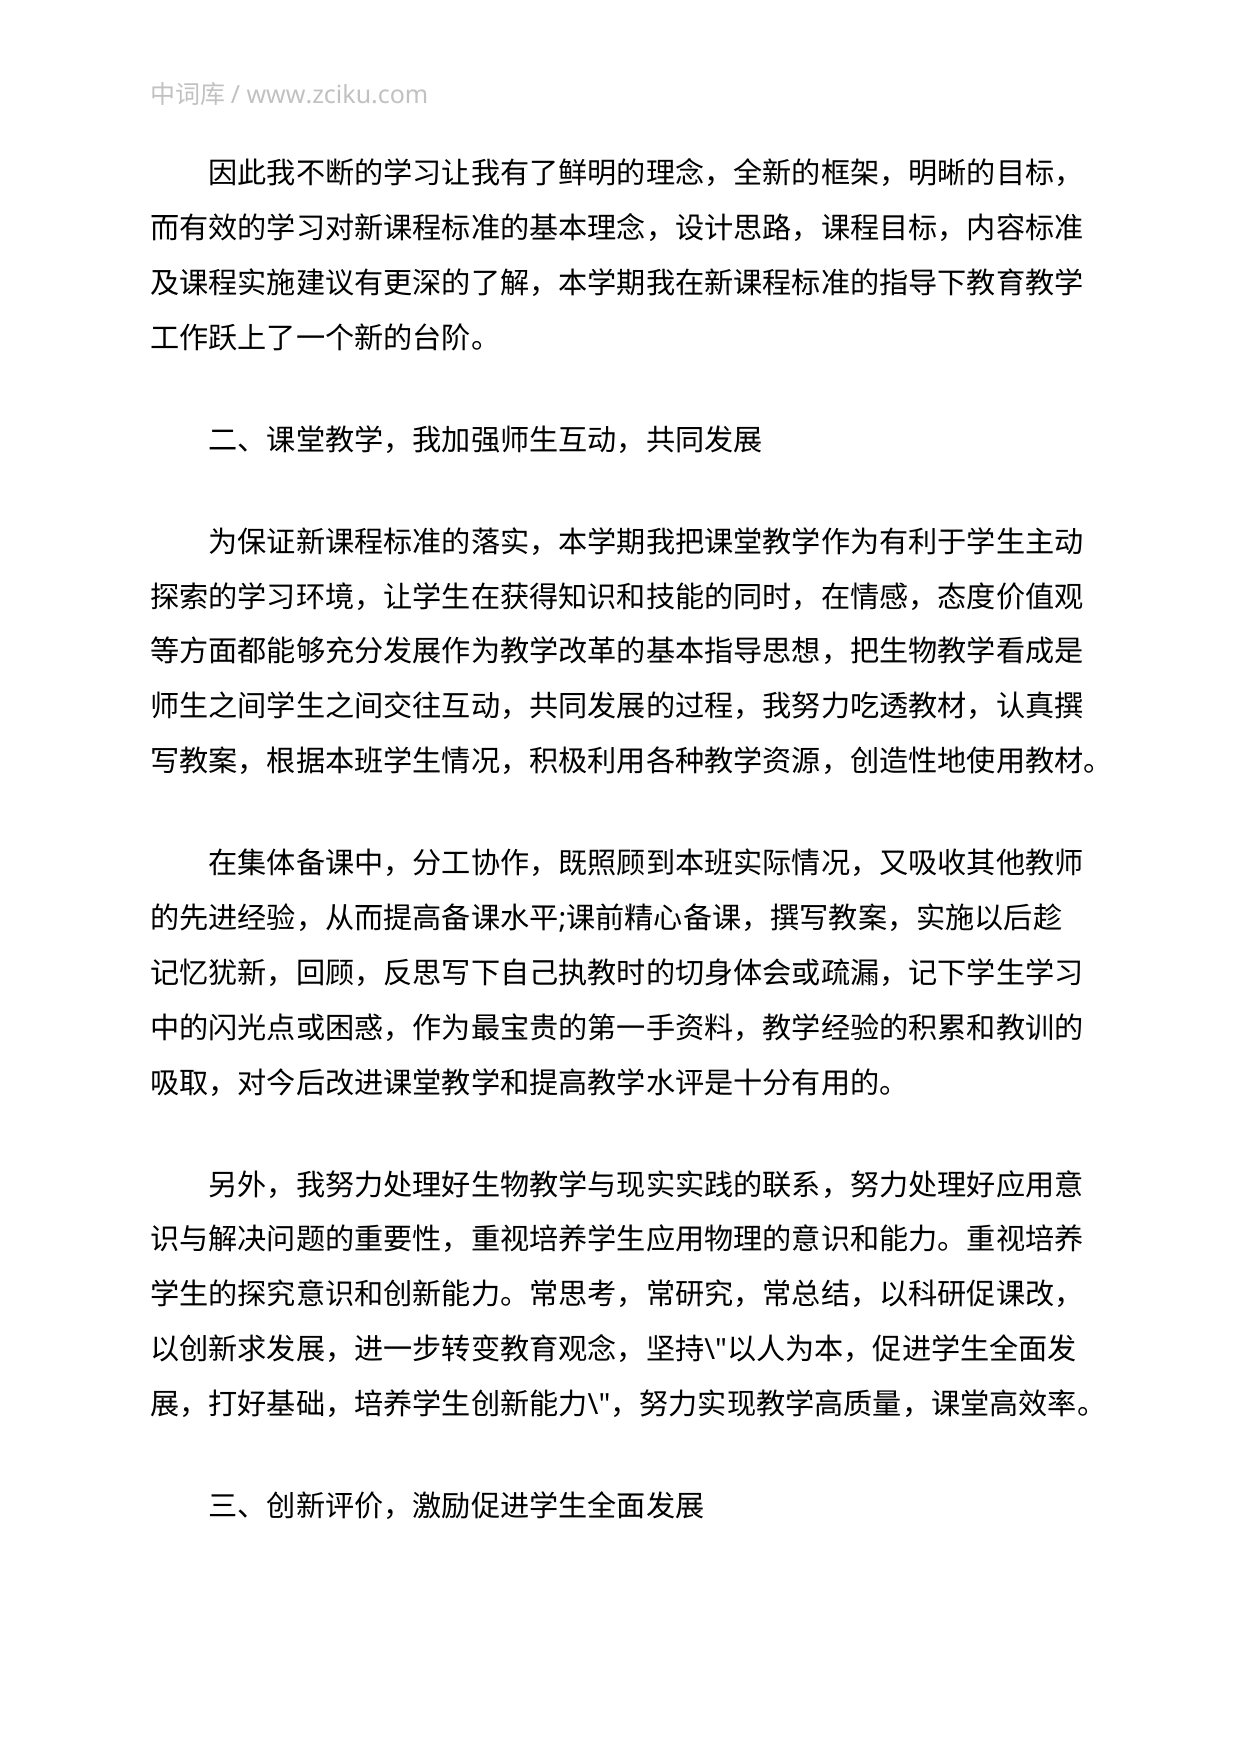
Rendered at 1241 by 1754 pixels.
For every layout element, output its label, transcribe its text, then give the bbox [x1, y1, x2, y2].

text 二、课堂教学，我加强师生互动，共同发展 [150, 416, 1090, 459]
text 在集体备课中，分工协作，既照顾到本班实际情况，又吸收其他教师的先进经验，从而提高备课水平;课前精心备课，撰写教案，实施以后趁记忆犹新，回顾，反思写下自己执教时的切身体会或疏漏，记下学生学习中的闪光点或困惑，作为最宝贵的第一手资料，教学经验的积累和教训的吸取，对今后改进课堂教学和提高教学水评是十分有用的。 [150, 839, 1090, 1102]
text 因此我不断的学习让我有了鲜明的理念，全新的框架，明晰的目标，而有效的学习对新课程标准的基本理念，设计思路，课程目标，内容标准及课程实施建议有更深的了解，本学期我在新课程标准的指导下教育教学工作跃上了一个新的台阶。 [150, 150, 1090, 357]
text 为保证新课程标准的落实，本学期我把课堂教学作为有利于学生主动探索的学习环境，让学生在获得知识和技能的同时，在情感，态度价值观等方面都能够充分发展作为教学改革的基本指导思想，把生物教学看成是师生之间学生之间交往互动，共同发展的过程，我努力吃透教材，认真撰写教案，根据本班学生情况，积极利用各种教学资源，创造性地使用教材。 [150, 518, 1090, 780]
text 三、创新评价，激励促进学生全面发展 [150, 1483, 1090, 1525]
text 另外，我努力处理好生物教学与现实实践的联系，努力处理好应用意识与解决问题的重要性，重视培养学生应用物理的意识和能力。重视培养学生的探究意识和创新能力。常思考，常研究，常总结，以科研促课改，以创新求发展，进一步转变教育观念，坚持\"以人为本，促进学生全面发展，打好基础，培养学生创新能力\"，努力实现教学高质量，课堂高效率。 [150, 1161, 1090, 1423]
